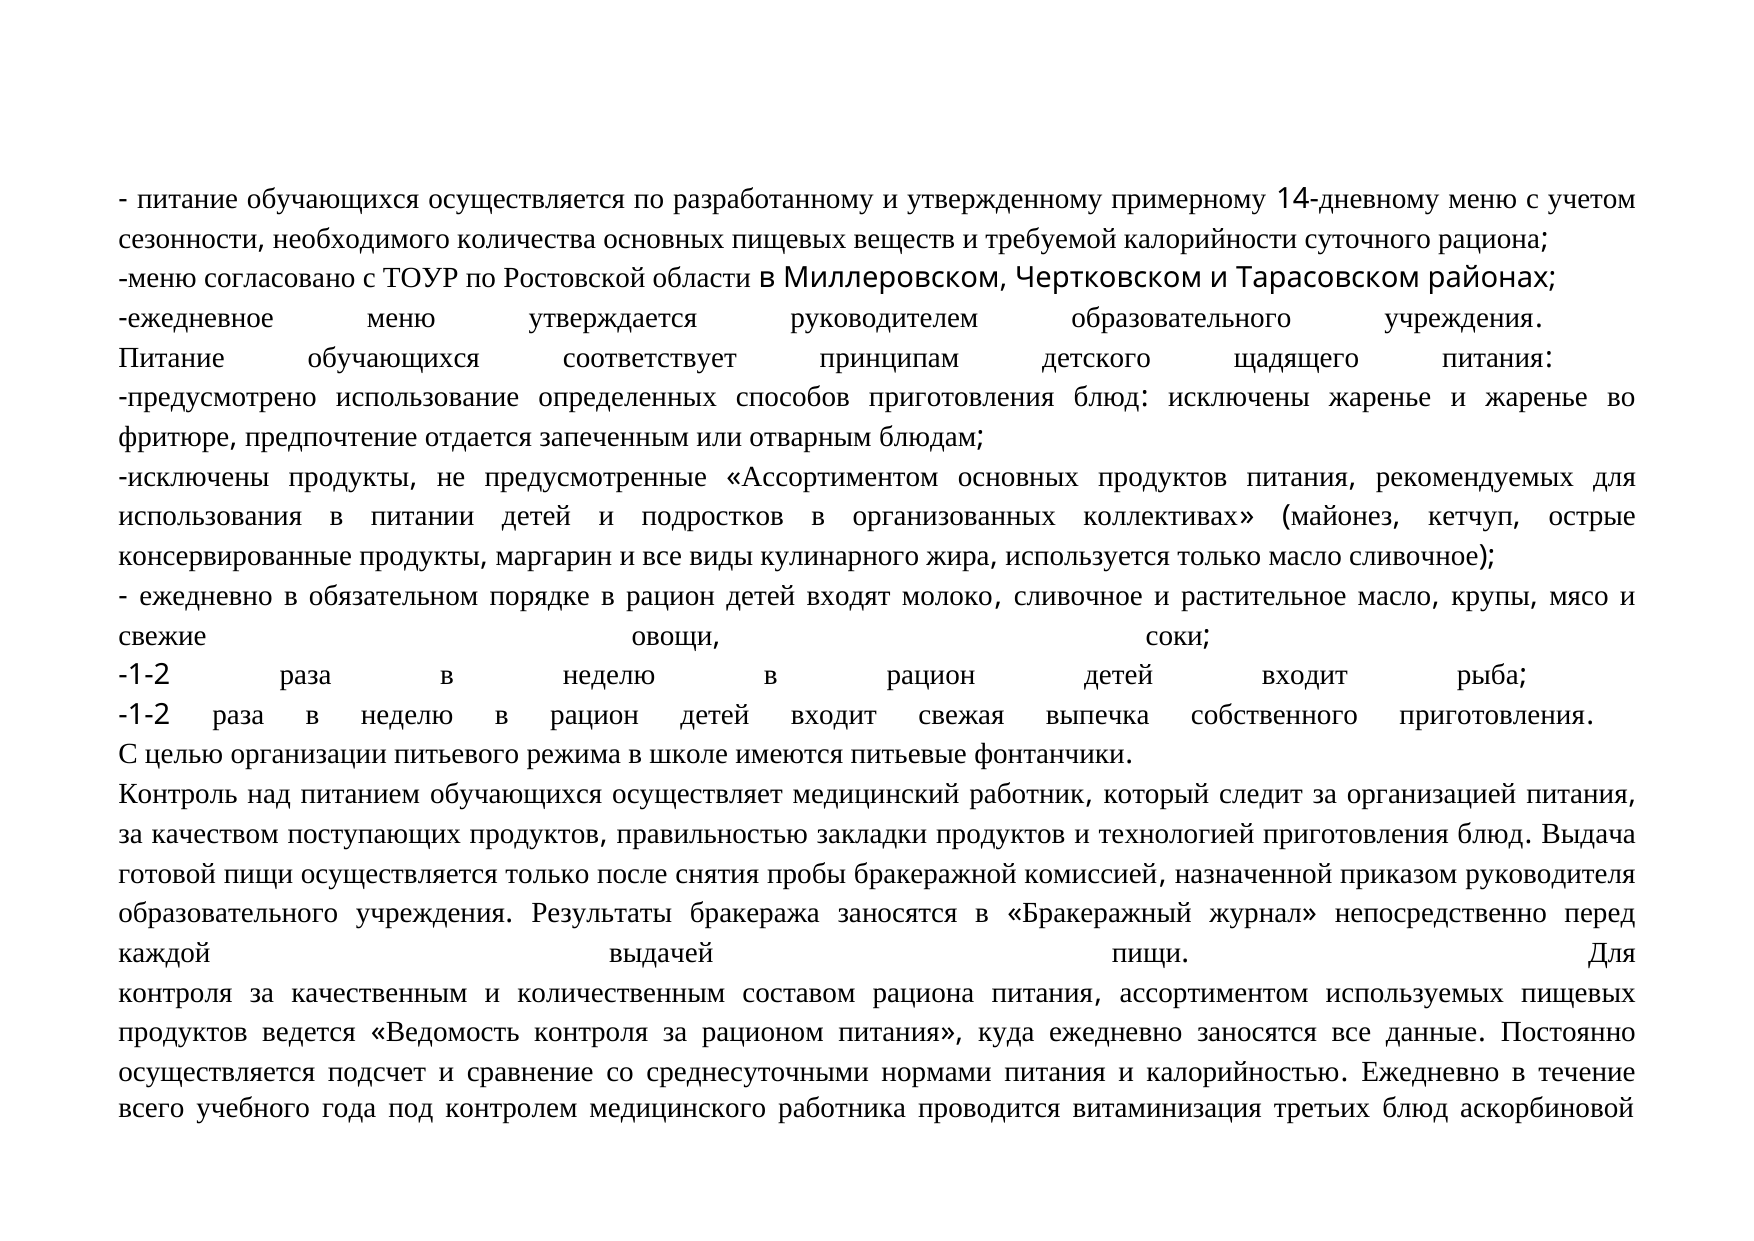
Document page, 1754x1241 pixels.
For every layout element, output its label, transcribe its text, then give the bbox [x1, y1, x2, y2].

text -исключены продукты, не предусмотренные «Ассортиментом основных продуктов питания, рекомендуемых для использования в питании детей и подростков в организованных коллективах» (майонез, кетчуп, острые консервированные продукты, маргарин и все виды кулинарного жира, используется только масло сливочное); [118, 455, 1636, 574]
text - ежедневно в обязательном порядке в рацион детей входят молоко, сливочное и растительное масло, крупы, мясо и свежие овощи, соки; -1-2 раза в неделю в рацион детей входит рыба; -1-2 раза в неделю в рацион детей входит свежая выпечка собственного приготовления. С целью организации питьевого режима в школе имеются питьевые фонтанчики. [118, 574, 1636, 772]
text -меню согласовано с ТОУР по Ростовской области в Миллеровском, Чертковском и Тарасовском районах; [118, 257, 1636, 296]
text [118, 772, 1636, 1123]
text -ежедневное меню утверждается руководителем образовательного учреждения. Питание обучающихся соответствует принципам детского щадящего питания: -предусмотрено использование определенных способов приготовления блюд: исключены жаренье и жаренье во фритюре, предпочтение отдается запеченным или отварным блюдам; [118, 296, 1636, 455]
text - питание обучающихся осуществляется по разработанному и утвержденному примерному 14-дневному меню с учетом сезонности, необходимого количества основных пищевых веществ и требуемой калорийности суточного рациона; [118, 177, 1636, 257]
